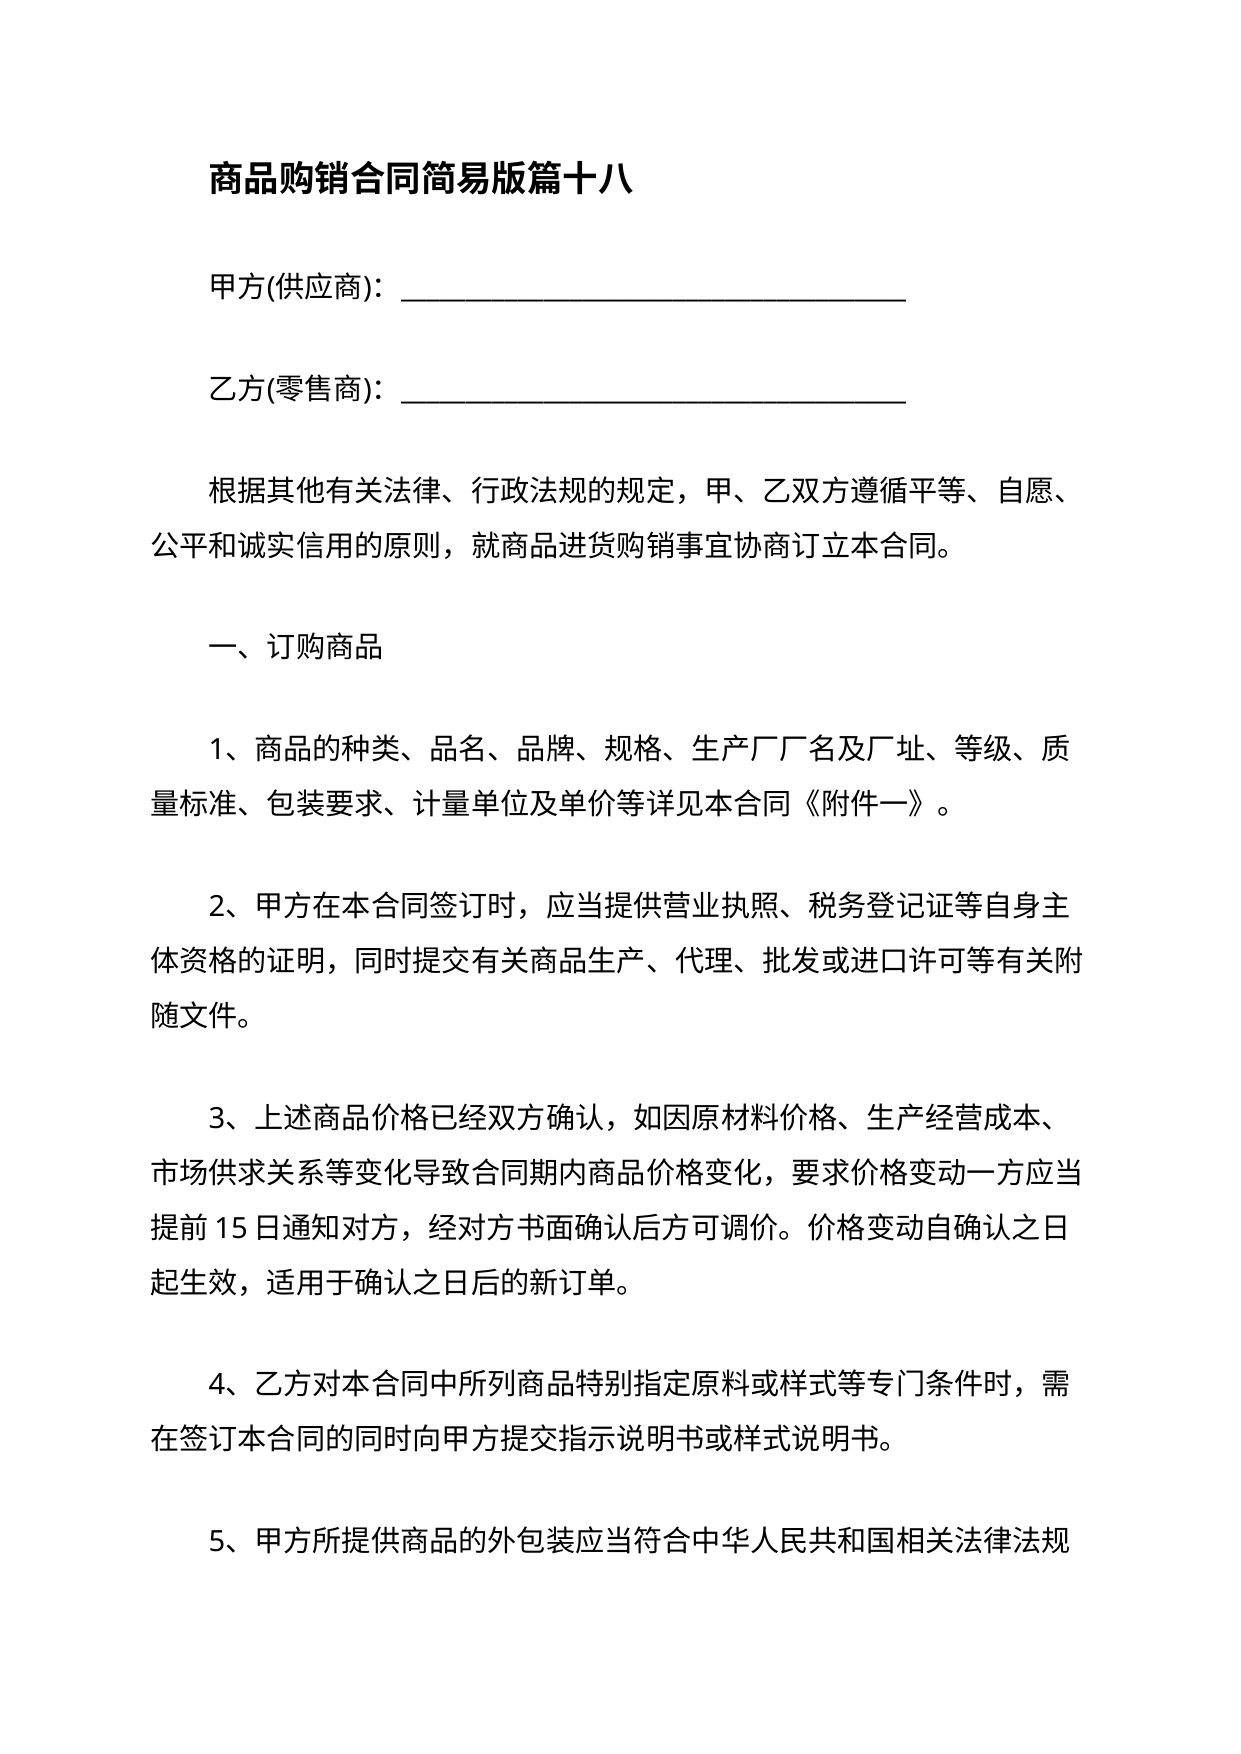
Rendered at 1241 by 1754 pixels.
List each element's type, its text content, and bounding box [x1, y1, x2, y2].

text 乙方(零售商)：_______________________________________ [150, 365, 1090, 408]
text 甲方(供应商)：_______________________________________ [150, 263, 1090, 306]
text 3、上述商品价格已经双方确认，如因原材料价格、生产经营成本、市场供求关系等变化导致合同期内商品价格变化，要求价格变动一方应当提前15日通知对方，经对方书面确认后方可调价。价格变动自确认之日起生效，适用于确认之日后的新订单。 [150, 1094, 1090, 1301]
text 4、乙方对本合同中所列商品特别指定原料或样式等专门条件时，需在签订本合同的同时向甲方提交指示说明书或样式说明书。 [150, 1361, 1090, 1458]
text 根据其他有关法律、行政法规的规定，甲、乙双方遵循平等、自愿、公平和诚实信用的原则，就商品进货购销事宜协商订立本合同。 [150, 467, 1090, 564]
text 1、商品的种类、品名、品牌、规格、生产厂厂名及厂址、等级、质量标准、包装要求、计量单位及单价等详见本合同《附件一》。 [150, 726, 1090, 823]
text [150, 1518, 1090, 1560]
text 一、订购商品 [150, 624, 1090, 666]
text 商品购销合同简易版篇十八 [150, 150, 1090, 201]
text 2、甲方在本合同签订时，应当提供营业执照、税务登记证等自身主体资格的证明，同时提交有关商品生产、代理、批发或进口许可等有关附随文件。 [150, 883, 1090, 1035]
